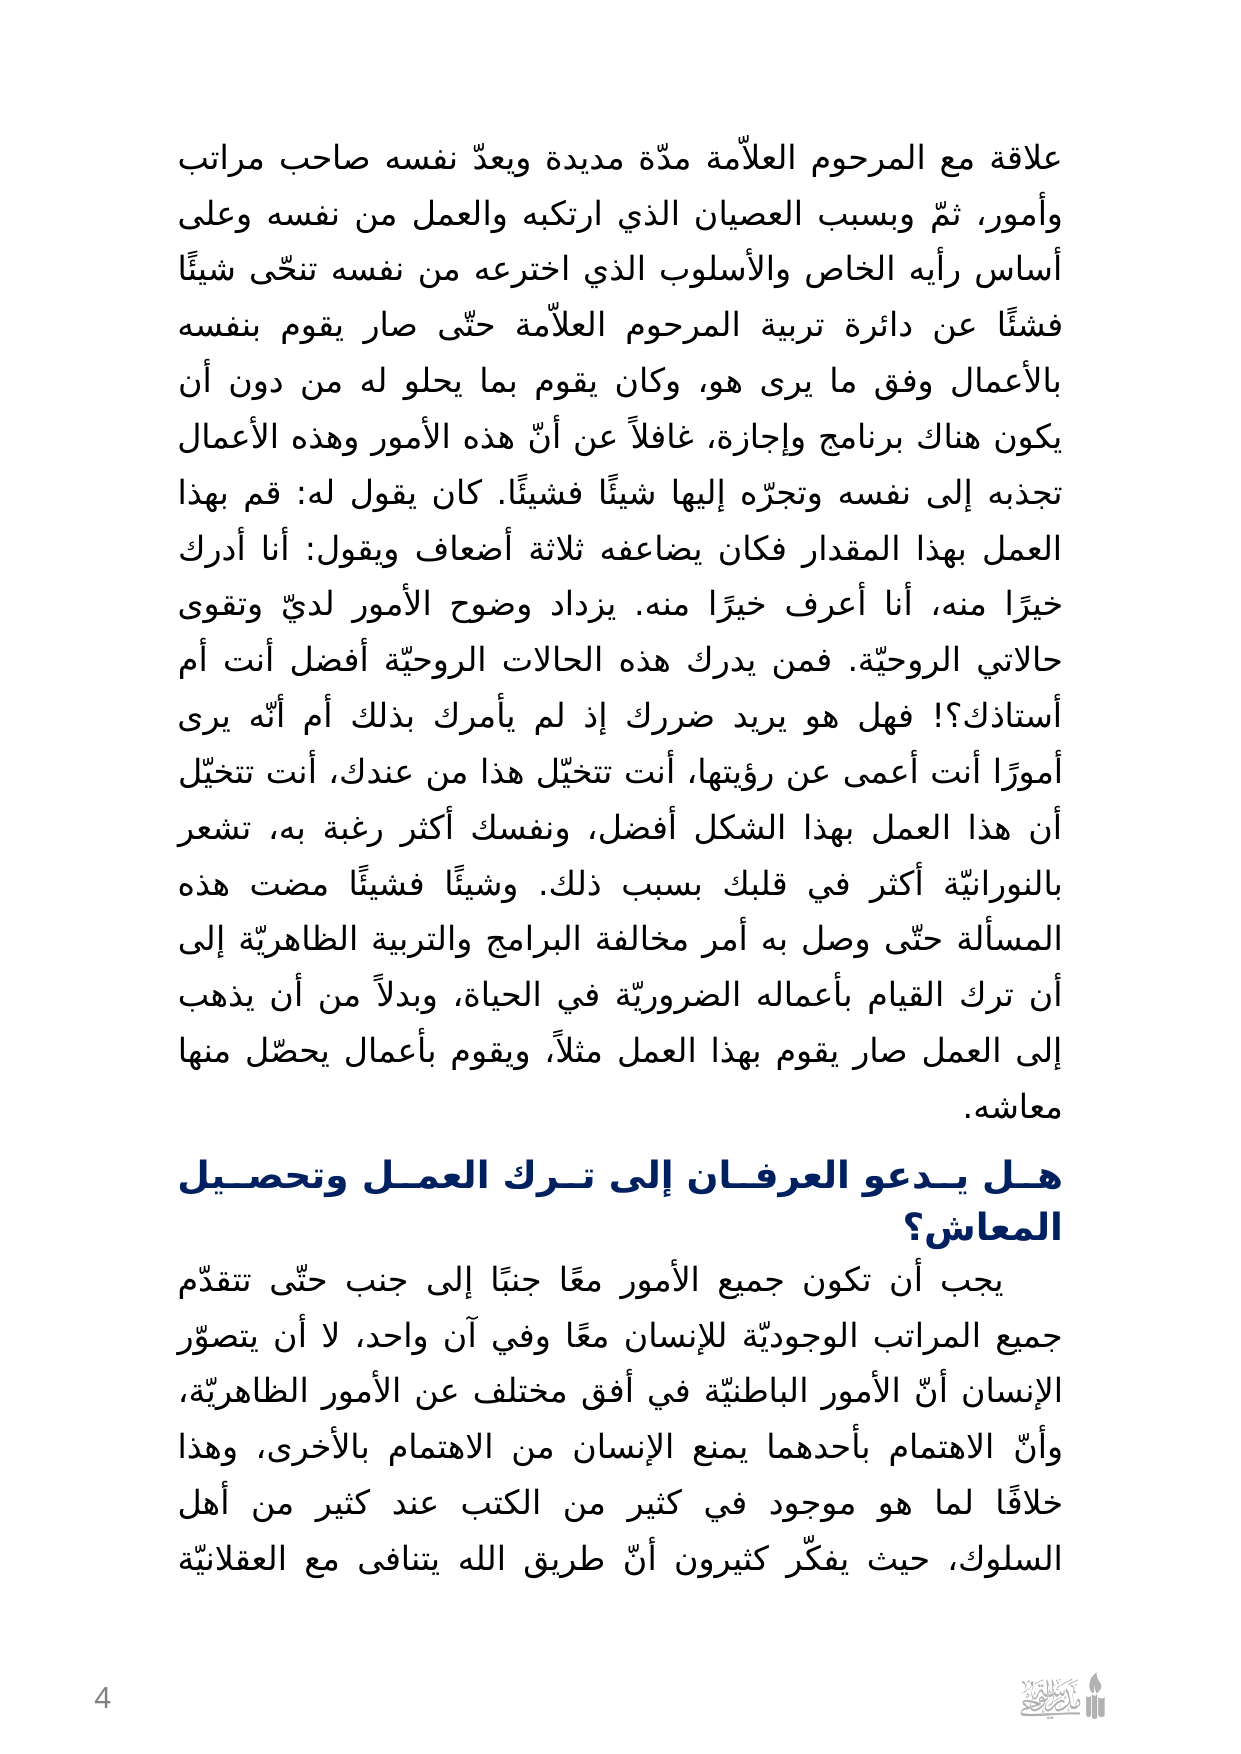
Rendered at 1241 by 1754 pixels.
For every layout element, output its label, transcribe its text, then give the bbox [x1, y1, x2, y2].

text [177, 1258, 1063, 1593]
picture [1020, 1672, 1105, 1719]
title هل يدعو العرفان إلى ترك العمل وتحصيل المعاش؟ [177, 1153, 1063, 1249]
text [177, 136, 1063, 1141]
